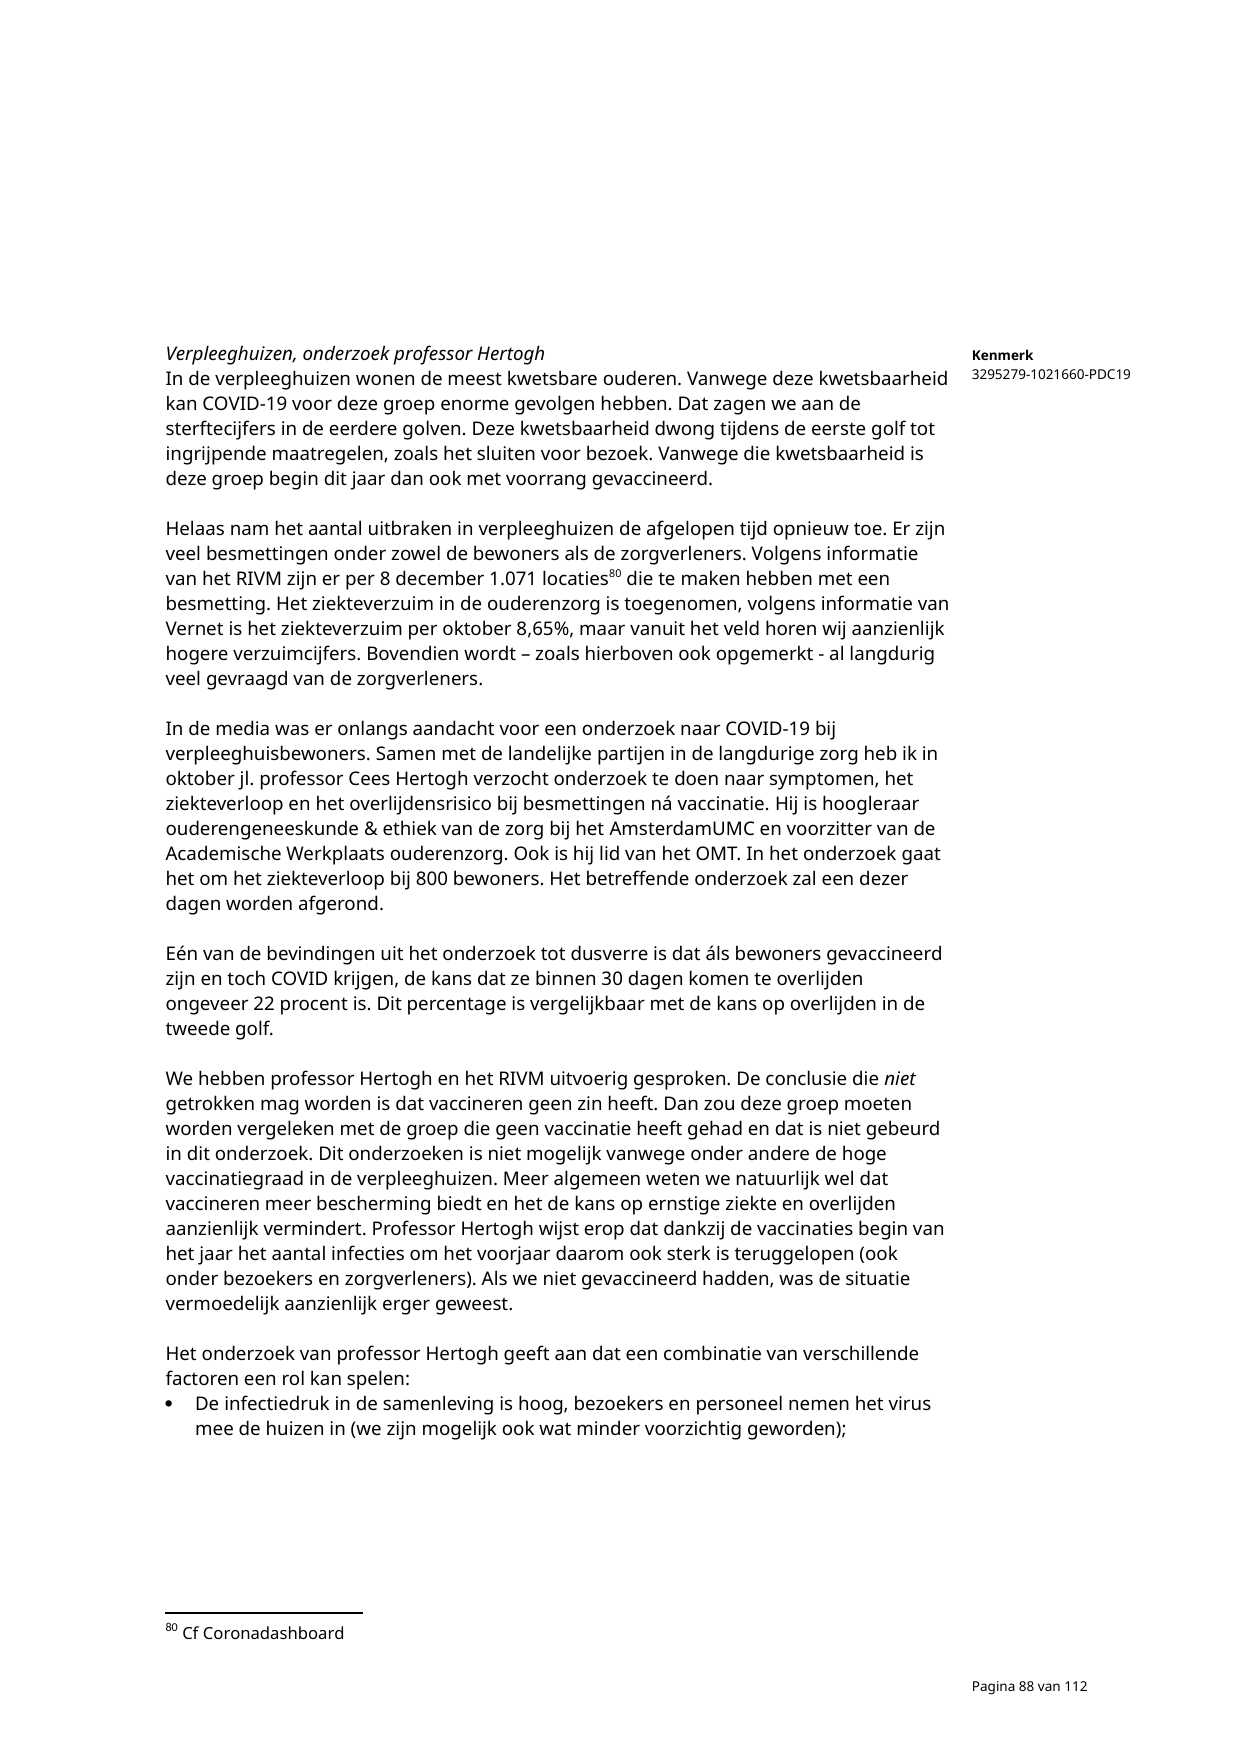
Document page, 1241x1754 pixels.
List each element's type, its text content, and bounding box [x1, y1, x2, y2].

list De infectiedruk in de samenleving is hoog, bezoekers en personeel nemen het virus mee de huizen in (we zijn mogelijk ook wat minder voorzichtig geworden); [165, 1391, 951, 1441]
text Het onderzoek van professor Hertogh geeft aan dat een combinatie van verschillende factoren een rol kan spelen: [165, 1341, 951, 1391]
text In de verpleeghuizen wonen de meest kwetsbare ouderen. Vanwege deze kwetsbaarheid kan COVID-19 voor deze groep enorme gevolgen hebben. Dat zagen we aan de sterftecijfers in de eerdere golven. Deze kwetsbaarheid dwong tijdens de eerste golf tot ingrijpende maatregelen, zoals het sluiten voor bezoek. Vanwege die kwetsbaarheid is deze groep begin dit jaar dan ook met voorrang gevaccineerd. [165, 366, 951, 491]
text In de media was er onlangs aandacht voor een onderzoek naar COVID-19 bij verpleeghuisbewoners. Samen met de landelijke partijen in de langdurige zorg heb ik in oktober jl. professor Cees Hertogh verzocht onderzoek te doen naar symptomen, het ziekteverloop en het overlijdensrisico bij besmettingen ná vaccinatie. Hij is hoogleraar ouderengeneeskunde & ethiek van de zorg bij het AmsterdamUMC en voorzitter van de Academische Werkplaats ouderenzorg. Ook is hij lid van het OMT. In het onderzoek gaat het om het ziekteverloop bij 800 bewoners. Het betreffende onderzoek zal een dezer dagen worden afgerond. [165, 716, 951, 916]
text Helaas nam het aantal uitbraken in verpleeghuizen de afgelopen tijd opnieuw toe. Er zijn veel besmettingen onder zowel de bewoners als de zorgverleners. Volgens informatie van het RIVM zijn er per 8 december 1.071 locaties die te maken hebben met een besmetting. Het ziekteverzuim in de ouderenzorg is toegenomen, volgens informatie van Vernet is het ziekteverzuim per oktober 8,65%, maar vanuit het veld horen wij aanzienlijk hogere verzuimcijfers. Bovendien wordt – zoals hierboven ook opgemerkt - al langdurig veel gevraagd van de zorgverleners. [165, 516, 951, 691]
text We hebben professor Hertogh en het RIVM uitvoerig gesproken. De conclusie die niet getrokken mag worden is dat vaccineren geen zin heeft. Dan zou deze groep moeten worden vergeleken met de groep die geen vaccinatie heeft gehad en dat is niet gebeurd in dit onderzoek. Dit onderzoeken is niet mogelijk vanwege onder andere de hoge vaccinatiegraad in de verpleeghuizen. Meer algemeen weten we natuurlijk wel dat vaccineren meer bescherming biedt en het de kans op ernstige ziekte en overlijden aanzienlijk vermindert. Professor Hertogh wijst erop dat dankzij de vaccinaties begin van het jaar het aantal infecties om het voorjaar daarom ook sterk is teruggelopen (ook onder bezoekers en zorgverleners). Als we niet gevaccineerd hadden, was de situatie vermoedelijk aanzienlijk erger geweest. [165, 1066, 951, 1316]
text Eén van de bevindingen uit het onderzoek tot dusverre is dat áls bewoners gevaccineerd zijn en toch COVID krijgen, de kans dat ze binnen 30 dagen komen te overlijden ongeveer 22 procent is. Dit percentage is vergelijkbaar met de kans op overlijden in de tweede golf. [165, 941, 951, 1041]
text Verpleeghuizen, onderzoek professor Hertogh [165, 341, 951, 366]
